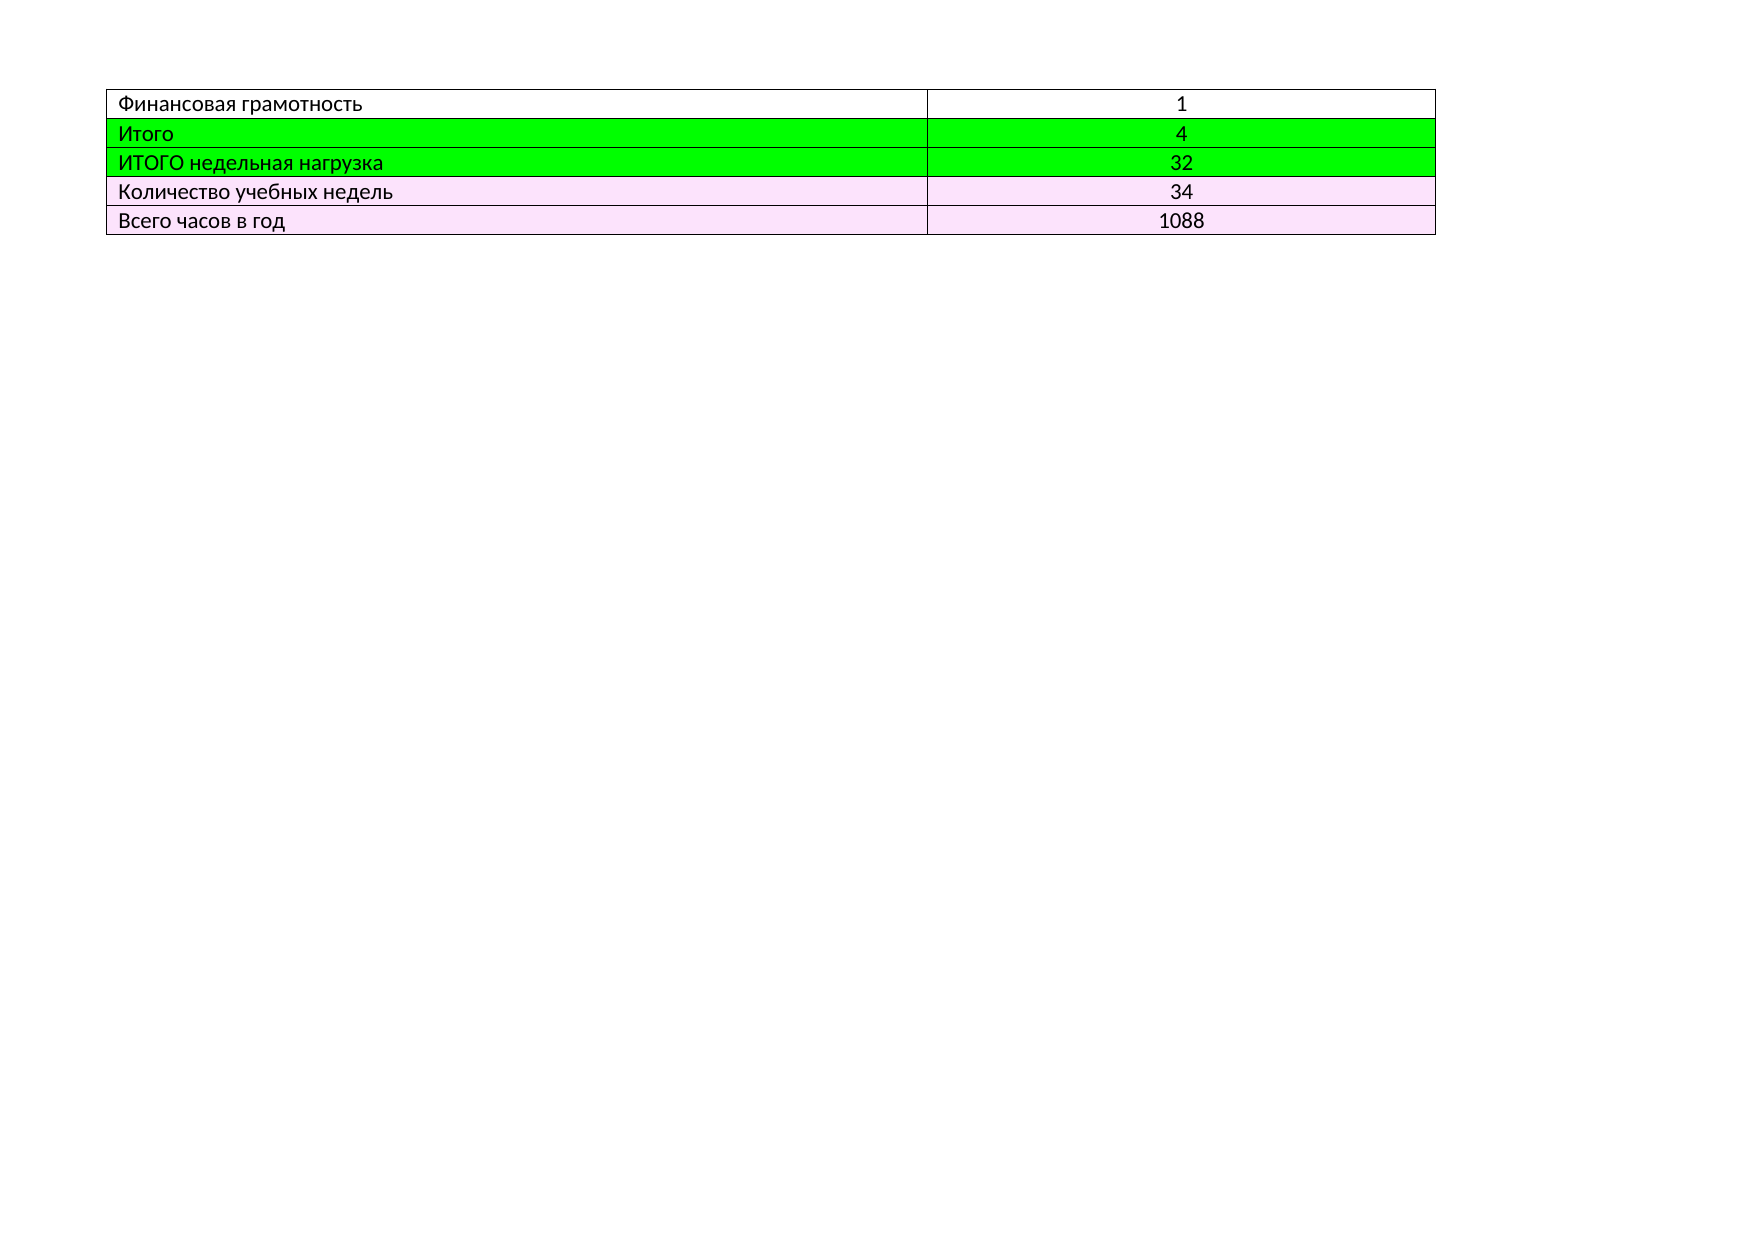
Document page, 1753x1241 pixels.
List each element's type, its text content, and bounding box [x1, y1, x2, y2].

table_cell Финансовая грамотность [107, 90, 927, 118]
table_cell 32 [928, 148, 1435, 176]
table_cell 4 [928, 119, 1435, 147]
table_cell 1 [928, 90, 1435, 118]
table_cell Итого [107, 119, 927, 147]
table_cell 1088 [928, 206, 1435, 234]
table_cell Количество учебных недель [107, 177, 927, 205]
table_cell ИТОГО недельная нагрузка [107, 148, 927, 176]
table_cell 34 [928, 177, 1435, 205]
table_cell Всего часов в год [107, 206, 927, 234]
